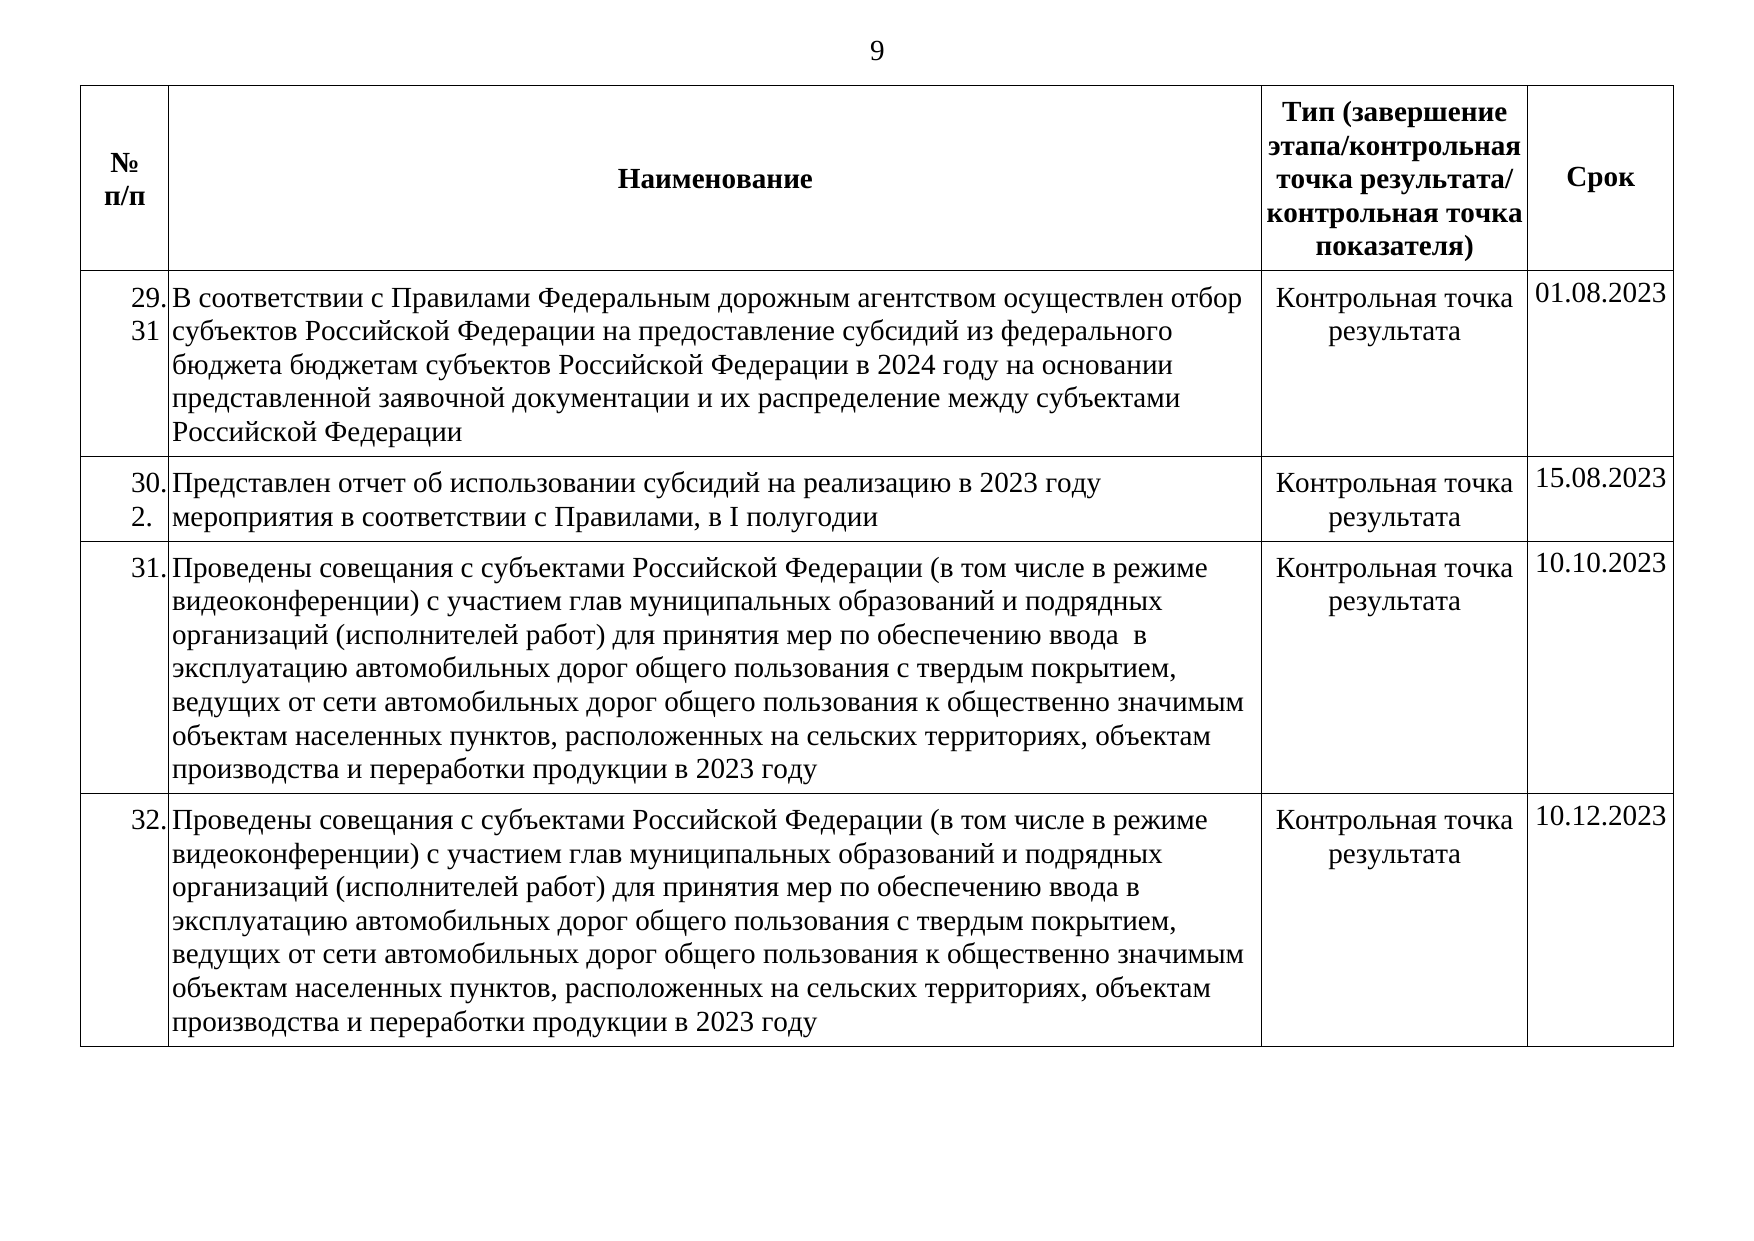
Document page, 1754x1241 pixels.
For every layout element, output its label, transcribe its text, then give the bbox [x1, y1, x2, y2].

table_cell 31. [81, 271, 168, 456]
table_cell [81, 794, 168, 1046]
table_cell Проведены совещания с субъектами Российской Федерации (в том числе в режиме видеоконференции) с участием глав муниципальных образований и подрядных организаций (исполнителей работ) для принятия мер по обеспечению ввода в эксплуатацию автомобильных дорог общего пользования с твердым покрытием, ведущих от сети автомобильных дорог общего пользования к общественно значимым объектам населенных пунктов, расположенных на сельских территориях, объектам производства и переработки продукции в 2023 году [169, 542, 1261, 793]
table_cell 10.10.2023 [1528, 542, 1673, 793]
table_header № п/п [81, 86, 168, 270]
table_cell Контрольная точка результата [1262, 794, 1527, 1046]
table_cell В соответствии с Правилами Федеральным дорожным агентством осуществлен отбор субъектов Российской Федерации на предоставление субсидий из федерального бюджета бюджетам субъектов Российской Федерации в 2024 году на основании представленной заявочной документации и их распределение между субъектами Российской Федерации [169, 271, 1261, 456]
table_header Наименование [169, 86, 1261, 270]
table_cell Представлен отчет об использовании субсидий на реализацию в 2023 году мероприятия в соответствии с Правилами, в I полугодии [169, 457, 1261, 541]
table_cell 10.12.2023 [1528, 794, 1673, 1046]
table_header Тип (завершение этапа/контрольная точка результата/ контрольная точка показателя) [1262, 86, 1527, 270]
table_cell [81, 542, 168, 793]
table_cell Контрольная точка результата [1262, 271, 1527, 456]
table_cell Проведены совещания с субъектами Российской Федерации (в том числе в режиме видеоконференции) с участием глав муниципальных образований и подрядных организаций (исполнителей работ) для принятия мер по обеспечению ввода в эксплуатацию автомобильных дорог общего пользования с твердым покрытием, ведущих от сети автомобильных дорог общего пользования к общественно значимым объектам населенных пунктов, расположенных на сельских территориях, объектам производства и переработки продукции в 2023 году [169, 794, 1261, 1046]
table_cell 15.08.2023 [1528, 457, 1673, 541]
table_cell Контрольная точка результата [1262, 457, 1527, 541]
table_cell 01.08.2023 [1528, 271, 1673, 456]
table_cell 2. [81, 457, 168, 541]
table_cell Контрольная точка результата [1262, 542, 1527, 793]
table_header Срок [1528, 86, 1673, 270]
